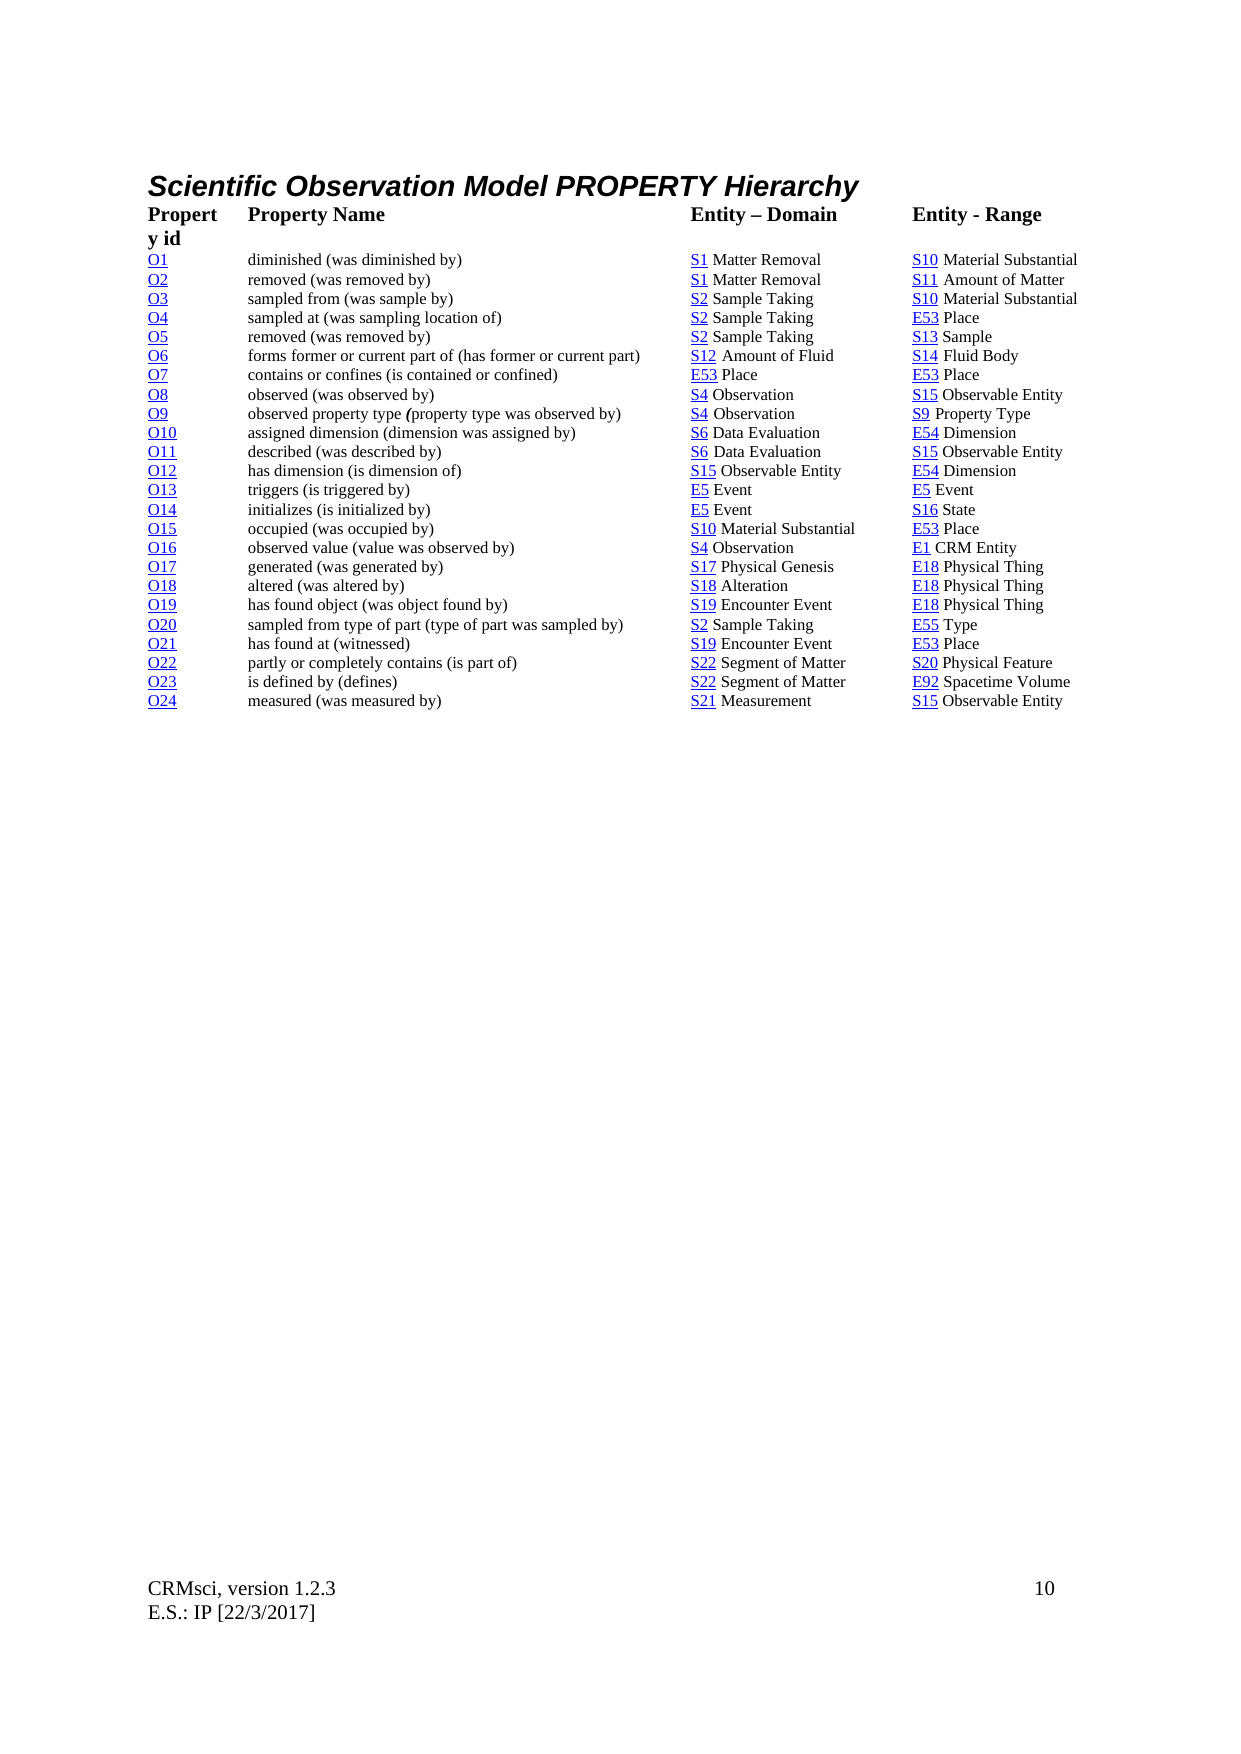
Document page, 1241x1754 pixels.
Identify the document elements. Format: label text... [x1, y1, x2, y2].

table_cell generated (was generated by) [236, 557, 679, 576]
table_cell S13 Sample [901, 327, 1167, 346]
table_cell O12 [136, 461, 236, 480]
table_cell forms former or current part of (has former or current part) [236, 346, 679, 365]
table_cell partly or completely contains (is part of) [236, 653, 679, 672]
table_cell observed property type (property type was observed by) [236, 404, 679, 423]
table_cell O10 [136, 423, 236, 442]
table_cell O14 [136, 499, 236, 518]
table_cell O16 [136, 538, 236, 557]
table_cell O17 [136, 557, 236, 576]
table_cell O2 [136, 269, 236, 288]
table_cell E53 Place [901, 519, 1167, 538]
subtitle Scientific Observation Model PROPERTY Hierarchy [148, 168, 1092, 202]
table_cell O18 [136, 576, 236, 595]
table_cell S22 Segment of Matter [679, 653, 901, 672]
table_header Entity - Range [901, 202, 1167, 250]
table_cell S12 Amount of Fluid [679, 346, 901, 365]
table_cell initializes (is initialized by) [236, 499, 679, 518]
table_cell E1 CRM Entity [901, 538, 1167, 557]
table_cell sampled from (was sample by) [236, 289, 679, 308]
table_cell S9 Property Type [901, 404, 1167, 423]
table_cell O15 [136, 519, 236, 538]
table_cell O1 [136, 250, 236, 269]
table_cell S4 Observation [679, 538, 901, 557]
table_header Entity – Domain [679, 202, 901, 250]
table_cell O4 [136, 308, 236, 327]
table_cell E5 Event [679, 499, 901, 518]
table_cell S15 Observable Entity [901, 384, 1167, 403]
table_cell S11 Amount of Matter [901, 269, 1167, 288]
table_cell S2 Sample Taking [679, 614, 901, 633]
table_cell S14 Fluid Body [901, 346, 1167, 365]
table_header Property id [136, 202, 236, 250]
table_cell contains or confines (is contained or confined) [236, 365, 679, 384]
table_cell S4 Observation [679, 384, 901, 403]
table_cell S20 Physical Feature [901, 653, 1167, 672]
table_header Property Name [236, 202, 679, 250]
table_cell E53 Place [901, 308, 1167, 327]
table_cell sampled at (was sampling location of) [236, 308, 679, 327]
table_cell described (was described by) [236, 442, 679, 461]
table_cell S10 Material Substantial [901, 250, 1167, 269]
table_cell E53 Place [901, 365, 1167, 384]
table_cell assigned dimension (dimension was assigned by) [236, 423, 679, 442]
table_cell E54 Dimension [901, 423, 1167, 442]
table_cell S16 State [901, 499, 1167, 518]
table_cell E18 Physical Thing [901, 576, 1167, 595]
table_cell has dimension (is dimension of) [236, 461, 679, 480]
table_cell O13 [136, 480, 236, 499]
table_cell O23 [136, 672, 236, 691]
table_cell E18 Physical Thing [901, 557, 1167, 576]
table_cell removed (was removed by) [236, 327, 679, 346]
table_cell sampled from type of part (type of part was sampled by) [236, 614, 679, 633]
table_cell S6 Data Evaluation [679, 442, 901, 461]
table_cell O6 [136, 346, 236, 365]
table_cell S2 Sample Taking [679, 289, 901, 308]
table_cell is defined by (defines) [236, 672, 679, 691]
table_cell diminished (was diminished by) [236, 250, 679, 269]
table_cell O24 [136, 691, 236, 710]
table_cell S19 Encounter Event [679, 634, 901, 653]
table_cell S22 Segment of Matter [679, 672, 901, 691]
table_cell S18 Alteration [679, 576, 901, 595]
table_cell O7 [136, 365, 236, 384]
table_cell O20 [136, 614, 236, 633]
table_cell E54 Dimension [901, 461, 1167, 480]
table_cell measured (was measured by) [236, 691, 679, 710]
table_cell S1 Matter Removal [679, 250, 901, 269]
table_cell S15 Observable Entity [679, 461, 901, 480]
table_cell S15 Observable Entity [901, 442, 1167, 461]
table_cell observed (was observed by) [236, 384, 679, 403]
table_cell S19 Encounter Event [679, 595, 901, 614]
table_cell S6 Data Evaluation [679, 423, 901, 442]
table_cell O8 [136, 384, 236, 403]
table_cell O11 [136, 442, 236, 461]
table_cell has found object (was object found by) [236, 595, 679, 614]
table_cell E5 Event [901, 480, 1167, 499]
table_cell S10 Material Substantial [679, 519, 901, 538]
table_cell removed (was removed by) [236, 269, 679, 288]
table_cell occupied (was occupied by) [236, 519, 679, 538]
table_cell O5 [136, 327, 236, 346]
table_cell has found at (witnessed) [236, 634, 679, 653]
table_cell O22 [136, 653, 236, 672]
table_cell S2 Sample Taking [679, 327, 901, 346]
table_cell E53 Place [679, 365, 901, 384]
table_cell O9 [136, 404, 236, 423]
table_cell E92 Spacetime Volume [901, 672, 1167, 691]
table_cell observed value (value was observed by) [236, 538, 679, 557]
table_cell O19 [136, 595, 236, 614]
table_cell S4 Observation [679, 404, 901, 423]
table_cell E18 Physical Thing [901, 595, 1167, 614]
table_cell E5 Event [679, 480, 901, 499]
table_cell O21 [136, 634, 236, 653]
table_cell E53 Place [901, 634, 1167, 653]
table_cell S17 Physical Genesis [679, 557, 901, 576]
table_cell E55 Type [901, 614, 1167, 633]
table_cell S2 Sample Taking [679, 308, 901, 327]
table_cell O3 [136, 289, 236, 308]
table_cell altered (was altered by) [236, 576, 679, 595]
table_cell S21 Measurement [679, 691, 901, 710]
table_cell triggers (is triggered by) [236, 480, 679, 499]
table_cell S10 Material Substantial [901, 289, 1167, 308]
table_cell S15 Observable Entity [901, 691, 1167, 710]
table_cell S1 Matter Removal [679, 269, 901, 288]
